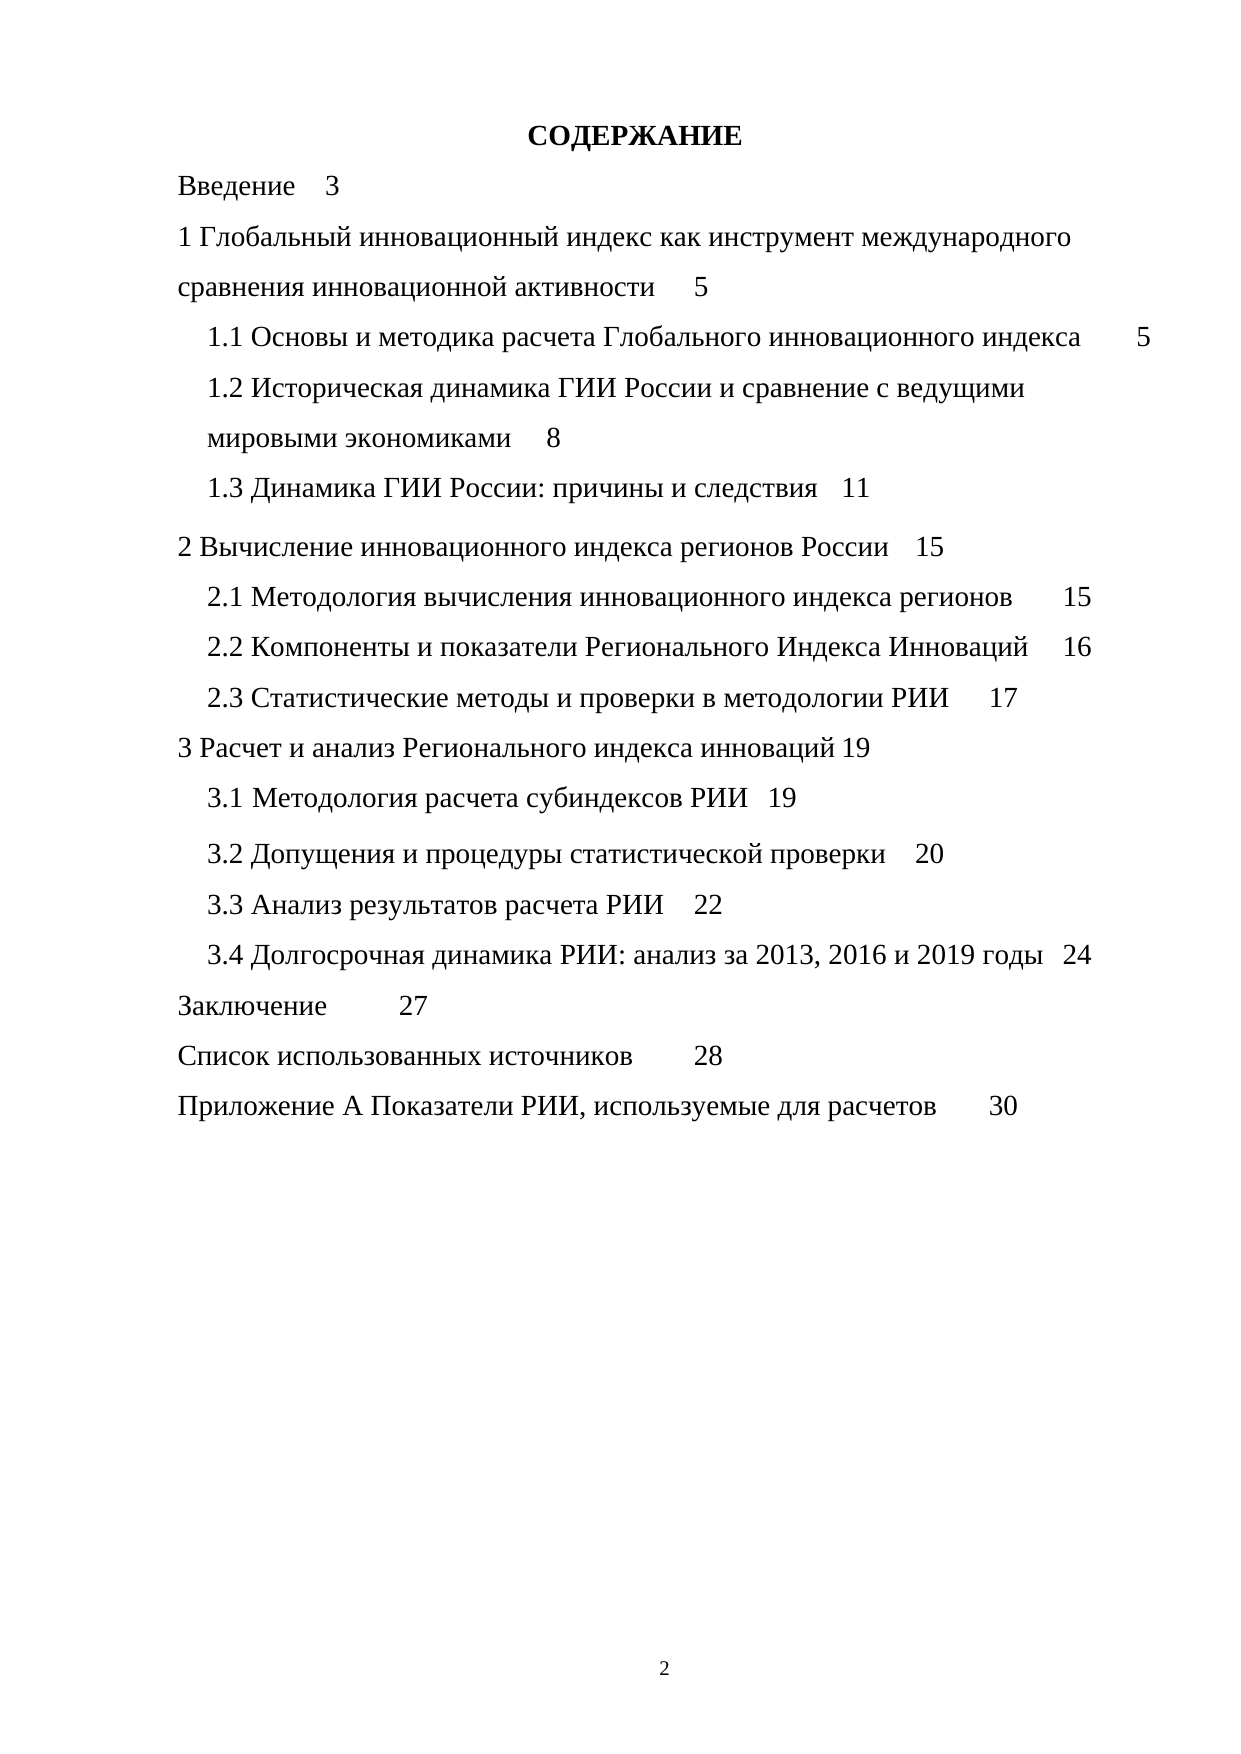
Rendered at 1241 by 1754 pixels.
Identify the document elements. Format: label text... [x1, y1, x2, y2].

subtitle 3.3 Анализ результатов расчета РИИ 22 [177, 887, 1152, 921]
subtitle 2.3 Статистические методы и проверки в методологии РИИ 17 [177, 680, 1152, 713]
subtitle Список использованных источников 28 [177, 1038, 1152, 1071]
subtitle 3.2 Допущения и процедуры статистической проверки 20 [177, 837, 1152, 870]
subtitle Заключение 27 [177, 988, 1152, 1021]
subtitle 3 Расчет и анализ Регионального индекса инноваций 19 [177, 730, 1152, 764]
subtitle 3.1 Методология расчета субиндексов РИИ 19 [177, 780, 1152, 814]
subtitle 2.2 Компоненты и показатели Регионального Индекса Инноваций 16 [177, 629, 1152, 663]
text 3.4 Долгосрочная динамика РИИ: анализ за 2013, 2016 и 2019 годы 24 [177, 937, 1152, 971]
subtitle 1.1 Основы и методика расчета Глобального инновационного индекса 5 [207, 319, 1152, 353]
subtitle Введение 3 [177, 168, 1152, 202]
text СОДЕРЖАНИЕ [118, 118, 1152, 152]
subtitle 1 Глобальный инновационный индекс как инструмент международного сравнения инновационной активности 5 [177, 219, 1152, 303]
subtitle Приложение А Показатели РИИ, используемые для расчетов 30 [177, 1088, 1152, 1122]
subtitle 2 Вычисление инновационного индекса регионов России 15 [177, 529, 1152, 562]
text 1.3 Динамика ГИИ России: причины и следствия 11 [177, 470, 1152, 504]
subtitle 2.1 Методология вычисления инновационного индекса регионов 15 [177, 579, 1152, 613]
subtitle 1.2 Историческая динамика ГИИ России и сравнение с ведущими мировыми экономиками 8 [207, 370, 1152, 453]
